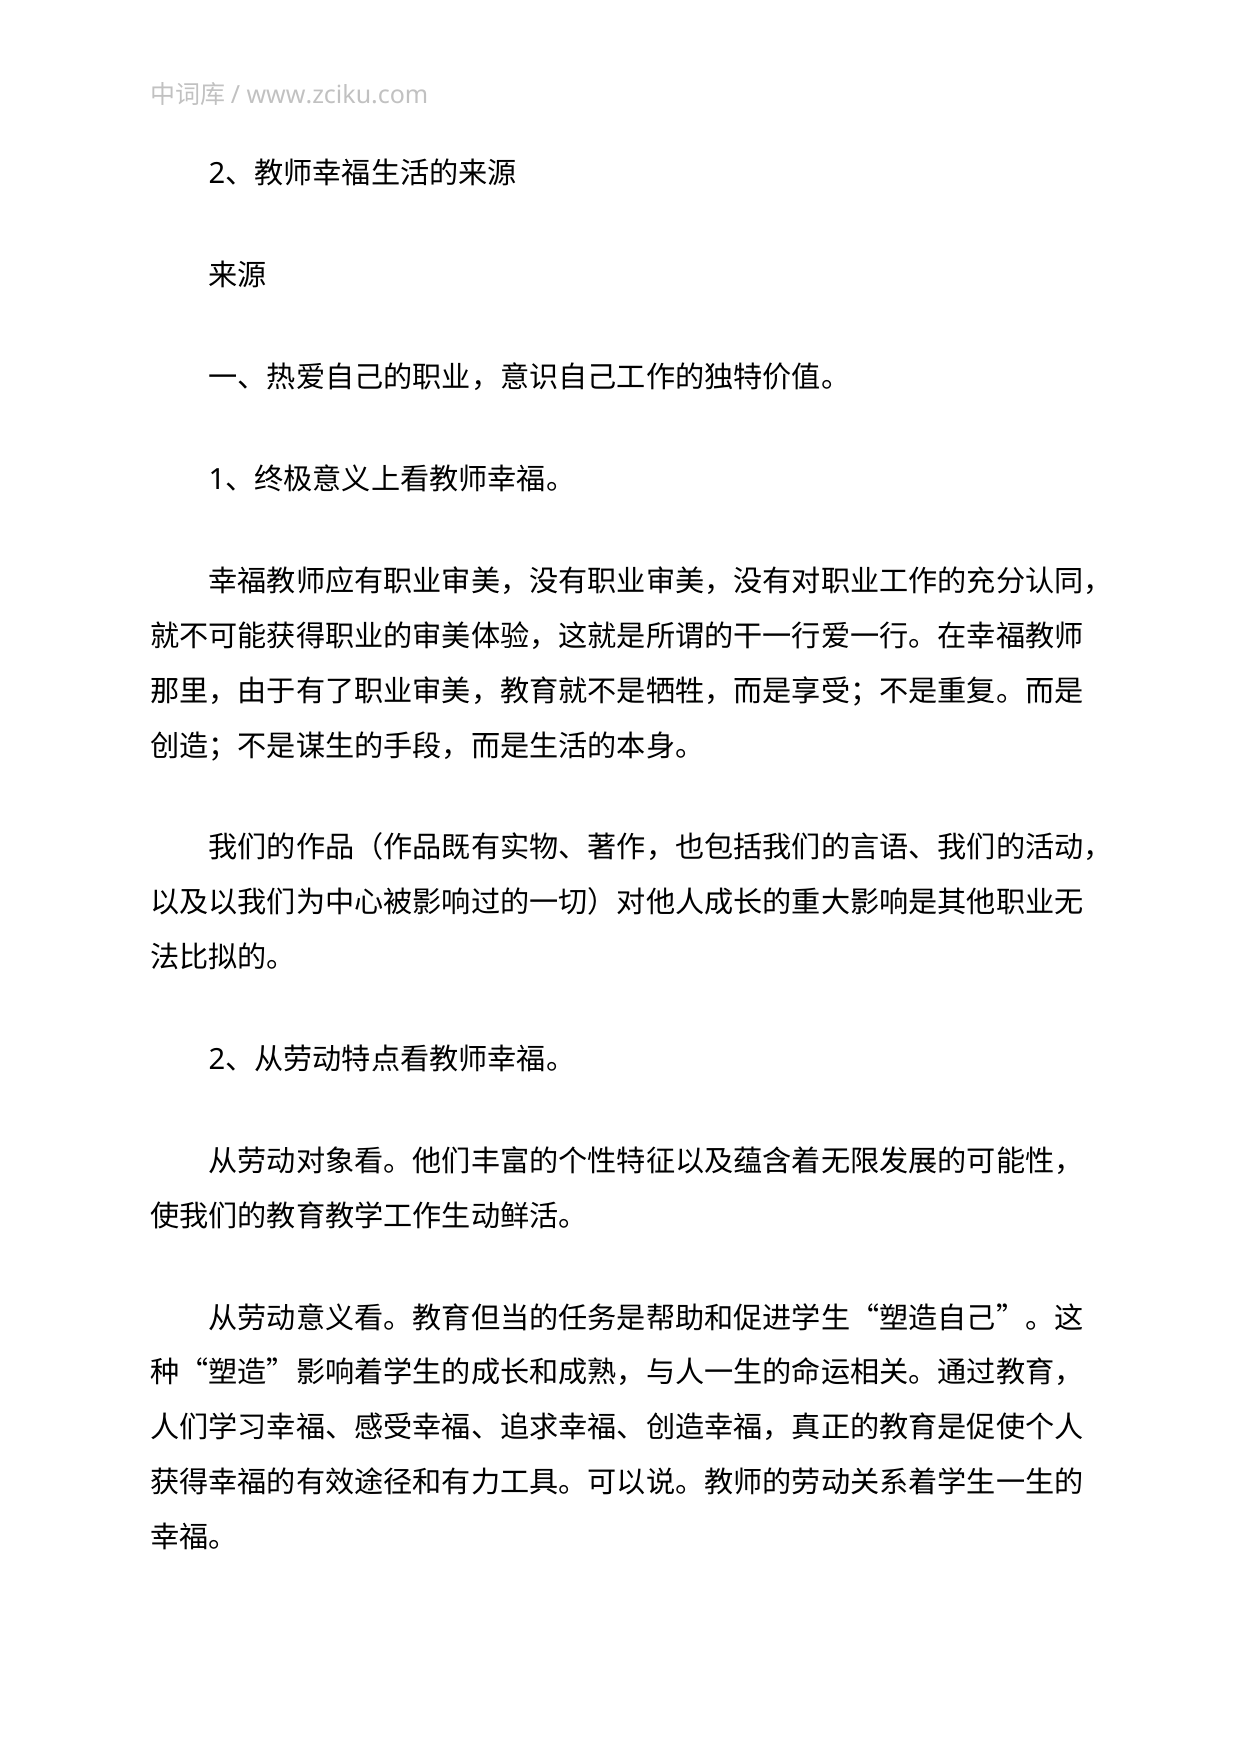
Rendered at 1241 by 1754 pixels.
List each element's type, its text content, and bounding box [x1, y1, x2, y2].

text 幸福教师应有职业审美，没有职业审美，没有对职业工作的充分认同，就不可能获得职业的审美体验，这就是所谓的干一行爱一行。在幸福教师那里，由于有了职业审美，教育就不是牺牲，而是享受；不是重复。而是创造；不是谋生的手段，而是生活的本身。 [150, 557, 1090, 764]
text 2、从劳动特点看教师幸福。 [150, 1036, 1090, 1078]
text 1、终极意义上看教师幸福。 [150, 456, 1090, 498]
text 2、教师幸福生活的来源 [150, 150, 1090, 192]
text 我们的作品（作品既有实物、著作，也包括我们的言语、我们的活动，以及以我们为中心被影响过的一切）对他人成长的重大影响是其他职业无法比拟的。 [150, 824, 1090, 976]
text 来源 [150, 252, 1090, 294]
text 从劳动对象看。他们丰富的个性特征以及蕴含着无限发展的可能性，使我们的教育教学工作生动鲜活。 [150, 1137, 1090, 1235]
text 从劳动意义看。教育但当的任务是帮助和促进学生“塑造自己”。这种“塑造”影响着学生的成长和成熟，与人一生的命运相关。通过教育，人们学习幸福、感受幸福、追求幸福、创造幸福，真正的教育是促使个人获得幸福的有效途径和有力工具。可以说。教师的劳动关系着学生一生的幸福。 [150, 1294, 1090, 1556]
text 一、热爱自己的职业，意识自己工作的独特价值。 [150, 354, 1090, 396]
